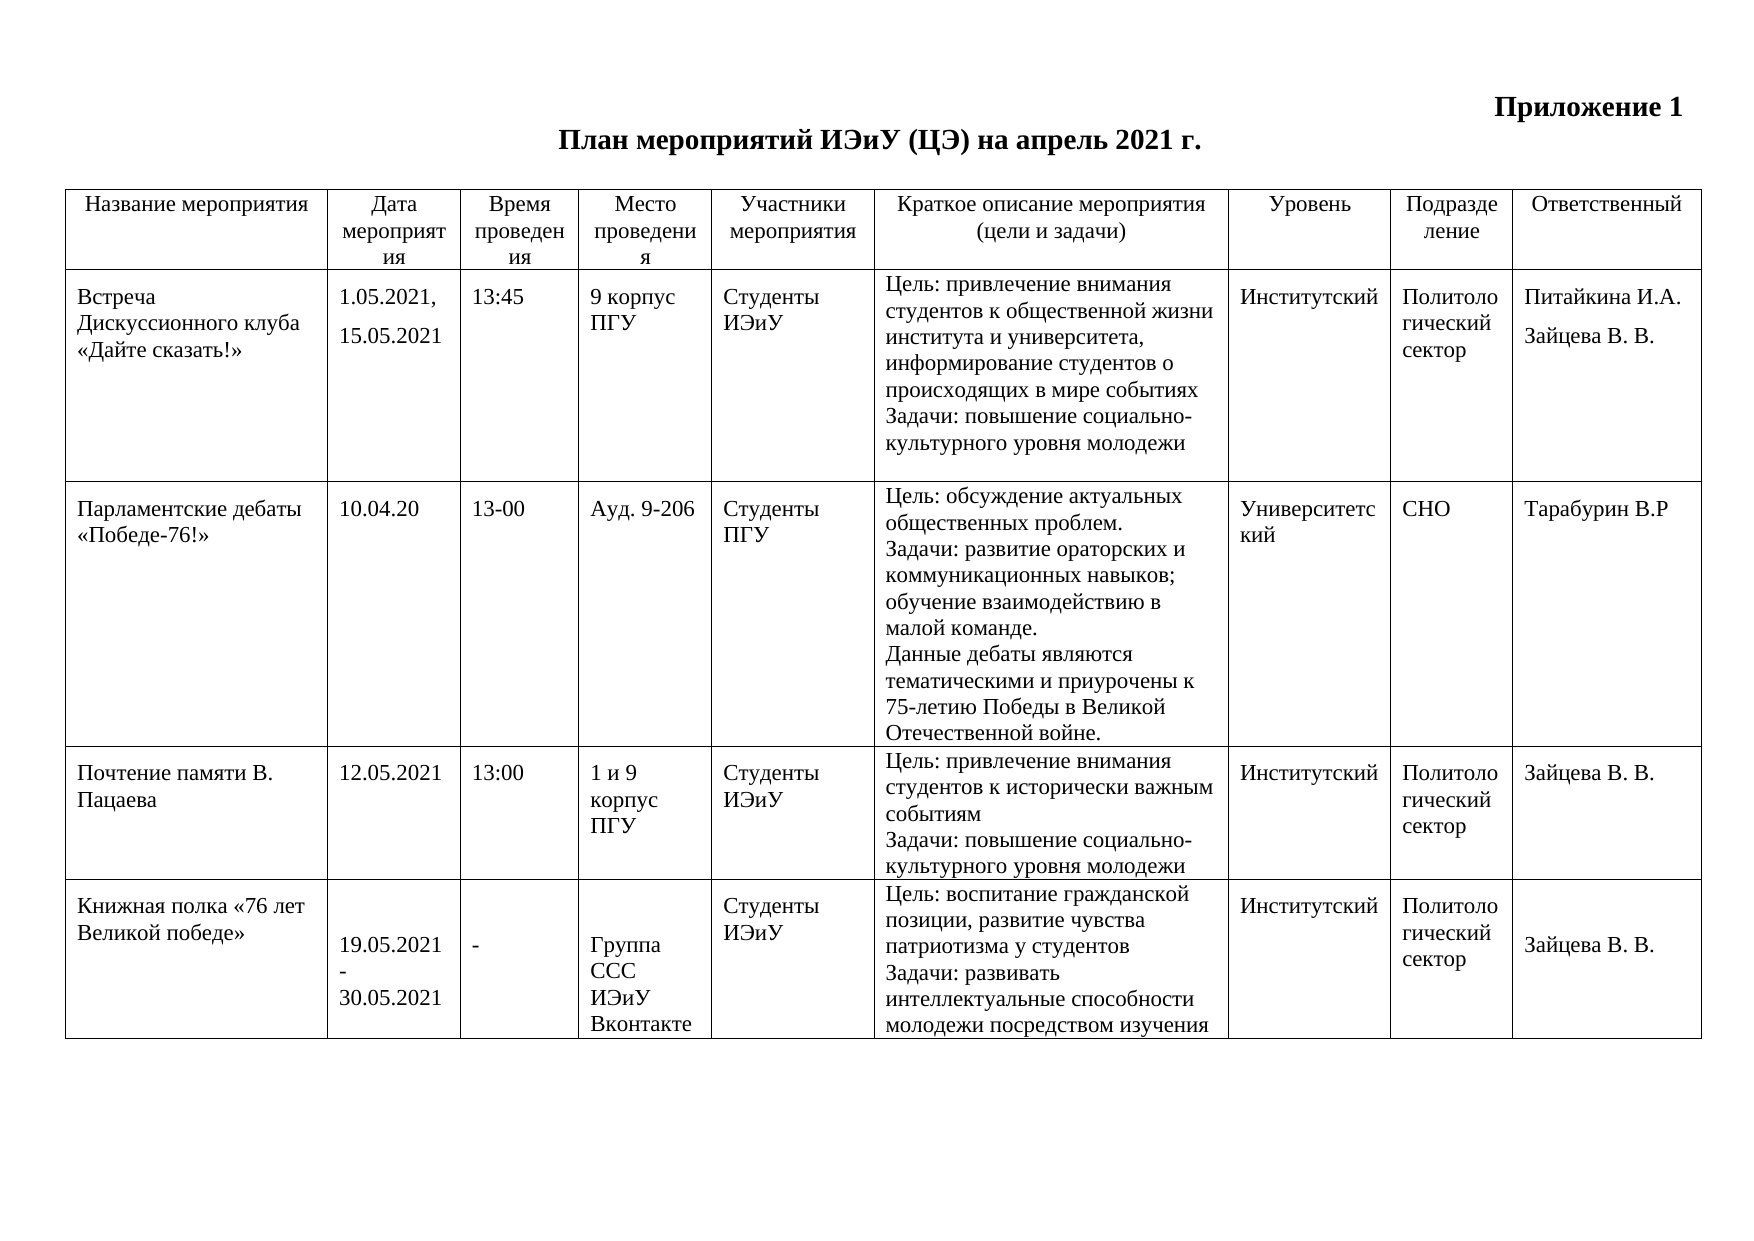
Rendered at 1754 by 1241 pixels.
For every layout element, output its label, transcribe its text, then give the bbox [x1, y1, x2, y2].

table_cell 13-00 [461, 482, 578, 746]
table_cell Политологический сектор [1391, 747, 1512, 879]
table_header Уровень [1229, 190, 1390, 269]
table_cell 10.04.20 [328, 482, 460, 746]
table_cell 13:45 [461, 270, 578, 481]
table_header Название мероприятия [66, 190, 327, 269]
table_cell 1.05.2021, 15.05.2021 [328, 270, 460, 481]
table_cell Студенты ИЭиУ [712, 270, 874, 481]
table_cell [328, 880, 460, 1038]
table_header Время проведения [461, 190, 578, 269]
table_cell Цель: привлечение внимания студентов к общественной жизни института и университета, информирование студентов о происходящих в мире событиях Задачи: повышение социально-культурного уровня молодежи [875, 270, 1228, 481]
table_cell - [461, 880, 578, 1038]
table_cell 9 корпус ПГУ [579, 270, 711, 481]
table_cell Цель: привлечение внимания студентов к исторически важным событиям Задачи: повышение социально-культурного уровня молодежи [875, 747, 1228, 879]
text План мероприятий ИЭиУ (ЦЭ) на апрель 2021 г. [77, 122, 1683, 156]
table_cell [579, 880, 711, 1038]
table_cell Зайцева В. В. [1513, 747, 1701, 879]
table_header Краткое описание мероприятия (цели и задачи) [875, 190, 1228, 269]
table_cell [875, 880, 1228, 1038]
table_cell Университетский [1229, 482, 1390, 746]
table_cell СНО [1391, 482, 1512, 746]
table_header Место проведения [579, 190, 711, 269]
table_cell 12.05.2021 [328, 747, 460, 879]
text Приложение 1 [77, 89, 1683, 122]
table_cell Политологический сектор [1391, 270, 1512, 481]
table_cell Питайкина И.А. Зайцева В. В. [1513, 270, 1701, 481]
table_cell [1391, 880, 1512, 1038]
table_cell Институтский [1229, 880, 1390, 1038]
table_cell Тарабурин В.Р [1513, 482, 1701, 746]
table_cell Встреча Дискуссионного клуба «Дайте сказать!» [66, 270, 327, 481]
table_cell Студенты ИЭиУ [712, 747, 874, 879]
table_cell Студенты ПГУ [712, 482, 874, 746]
table_cell Студенты ИЭиУ [712, 880, 874, 1038]
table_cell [66, 880, 327, 1038]
table_cell Институтский [1229, 270, 1390, 481]
table_header Участники мероприятия [712, 190, 874, 269]
table_cell 13:00 [461, 747, 578, 879]
table_header Дата мероприятия [328, 190, 460, 269]
table_header Подразделение [1391, 190, 1512, 269]
table_cell Институтский [1229, 747, 1390, 879]
table_cell Цель: обсуждение актуальных общественных проблем. Задачи: развитие ораторских и коммуникационных навыков; обучение взаимодействию в малой команде. Данные дебаты являются тематическими и приурочены к 75-летию Победы в Великой Отечественной войне. [875, 482, 1228, 746]
table_cell Почтение памяти В. Пацаева [66, 747, 327, 879]
table_cell 1 и 9 корпус ПГУ [579, 747, 711, 879]
table_cell Зайцева В. В. [1513, 880, 1701, 1038]
table_header Ответственный [1513, 190, 1701, 269]
table_cell Ауд. 9-206 [579, 482, 711, 746]
table_cell Парламентские дебаты «Победе-76!» [66, 482, 327, 746]
